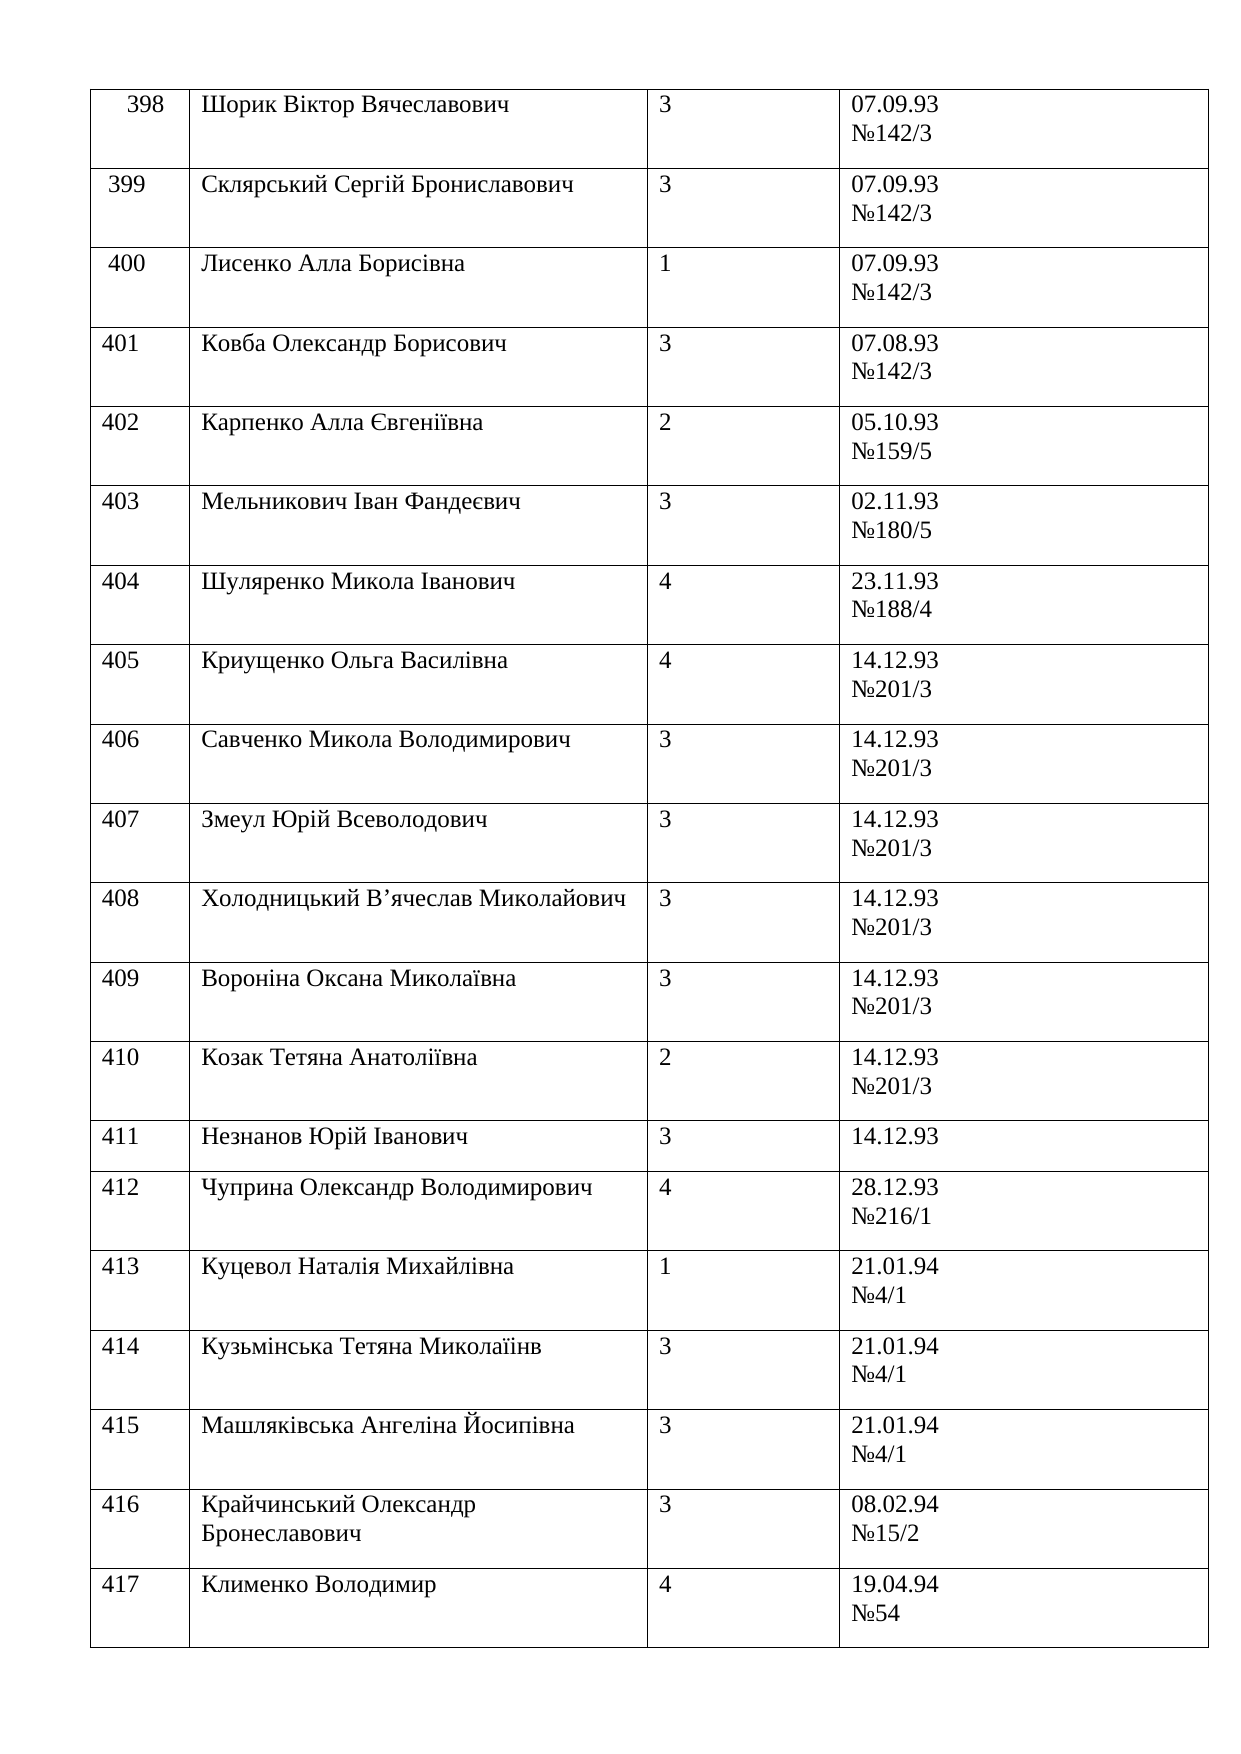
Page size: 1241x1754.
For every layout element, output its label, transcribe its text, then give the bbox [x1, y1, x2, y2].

table_cell 19.04.94 №54 [840, 1569, 1208, 1647]
table_cell 410 [91, 1042, 189, 1120]
table_cell 28.12.93 №216/1 [840, 1172, 1208, 1250]
table_cell 21.01.94 №4/1 [840, 1410, 1208, 1488]
table_cell 2 [648, 1042, 839, 1120]
table_cell 412 [91, 1172, 189, 1250]
table_cell 411 [91, 1121, 189, 1171]
table_cell Карпенко Алла Євгеніївна [190, 407, 647, 485]
table_cell Клименко Володимир [190, 1569, 647, 1647]
table_cell 406 [91, 725, 189, 803]
table_cell 402 [91, 407, 189, 485]
table_cell 3 [648, 725, 839, 803]
table_cell 413 [91, 1251, 189, 1330]
table_cell Шуляренко Микола Іванович [190, 566, 647, 644]
table_cell Криущенко Ольга Василівна [190, 645, 647, 723]
table_cell 414 [91, 1331, 189, 1409]
table_cell 21.01.94 №4/1 [840, 1251, 1208, 1330]
table_cell Куцевол Наталія Михайлівна [190, 1251, 647, 1330]
table_cell 3 [648, 90, 839, 168]
table_cell Савченко Микола Володимирович [190, 725, 647, 803]
table_cell Змеул Юрій Всеволодович [190, 804, 647, 882]
table_cell 401 [91, 328, 189, 406]
table_cell 02.11.93 №180/5 [840, 486, 1208, 565]
table_cell 415 [91, 1410, 189, 1488]
table_cell 3 [648, 1121, 839, 1171]
table_cell 23.11.93 №188/4 [840, 566, 1208, 644]
table_cell 1 [648, 248, 839, 327]
table_cell 21.01.94 №4/1 [840, 1331, 1208, 1409]
table_cell 05.10.93 №159/5 [840, 407, 1208, 485]
table_cell 399 [91, 169, 189, 247]
table_cell 416 [91, 1490, 189, 1568]
table_cell 3 [648, 963, 839, 1041]
table_cell 3 [648, 1490, 839, 1568]
table_cell 07.09.93 №142/3 [840, 90, 1208, 168]
table_cell 14.12.93 №201/3 [840, 645, 1208, 723]
table_cell 3 [648, 1331, 839, 1409]
table_cell Чуприна Олександр Володимирович [190, 1172, 647, 1250]
table_cell 07.09.93 №142/3 [840, 248, 1208, 327]
table_cell 14.12.93 №201/3 [840, 1042, 1208, 1120]
table_cell 4 [648, 1569, 839, 1647]
table_cell Машляківська Ангеліна Йосипівна [190, 1410, 647, 1488]
table_cell Мельникович Іван Фандеєвич [190, 486, 647, 565]
table_cell Незнанов Юрій Іванович [190, 1121, 647, 1171]
table_cell 403 [91, 486, 189, 565]
table_cell Склярський Сергій Брониславович [190, 169, 647, 247]
table_cell 408 [91, 883, 189, 962]
table_cell 2 [648, 407, 839, 485]
table_cell 4 [648, 566, 839, 644]
table_cell Козак Тетяна Анатоліївна [190, 1042, 647, 1120]
table_cell 1 [648, 1251, 839, 1330]
table_cell 14.12.93 №201/3 [840, 883, 1208, 962]
table_cell 14.12.93 №201/3 [840, 804, 1208, 882]
table_cell 4 [648, 645, 839, 723]
table_cell 14.12.93 №201/3 [840, 725, 1208, 803]
table_cell 405 [91, 645, 189, 723]
table_cell 417 [91, 1569, 189, 1647]
table_cell 3 [648, 804, 839, 882]
table_cell 08.02.94 №15/2 [840, 1490, 1208, 1568]
table_cell 07.09.93 №142/3 [840, 169, 1208, 247]
table_cell 3 [648, 883, 839, 962]
table_cell Крайчинський Олександр Бронеславович [190, 1490, 647, 1568]
table_cell Ковба Олександр Борисович [190, 328, 647, 406]
table_cell 14.12.93 [840, 1121, 1208, 1171]
table_cell Кузьмінська Тетяна Миколаїінв [190, 1331, 647, 1409]
table_cell 409 [91, 963, 189, 1041]
table_cell Лисенко Алла Борисівна [190, 248, 647, 327]
table_cell 404 [91, 566, 189, 644]
table_cell 3 [648, 169, 839, 247]
table_cell 398 [91, 90, 189, 168]
table_cell 14.12.93 №201/3 [840, 963, 1208, 1041]
table_cell 3 [648, 1410, 839, 1488]
table_cell 407 [91, 804, 189, 882]
table_cell 3 [648, 328, 839, 406]
table_cell 07.08.93 №142/3 [840, 328, 1208, 406]
table_cell 4 [648, 1172, 839, 1250]
table_cell Вороніна Оксана Миколаївна [190, 963, 647, 1041]
table_cell 400 [91, 248, 189, 327]
table_cell 3 [648, 486, 839, 565]
table_cell Холодницький В’ячеслав Миколайович [190, 883, 647, 962]
table_cell Шорик Віктор Вячеславович [190, 90, 647, 168]
